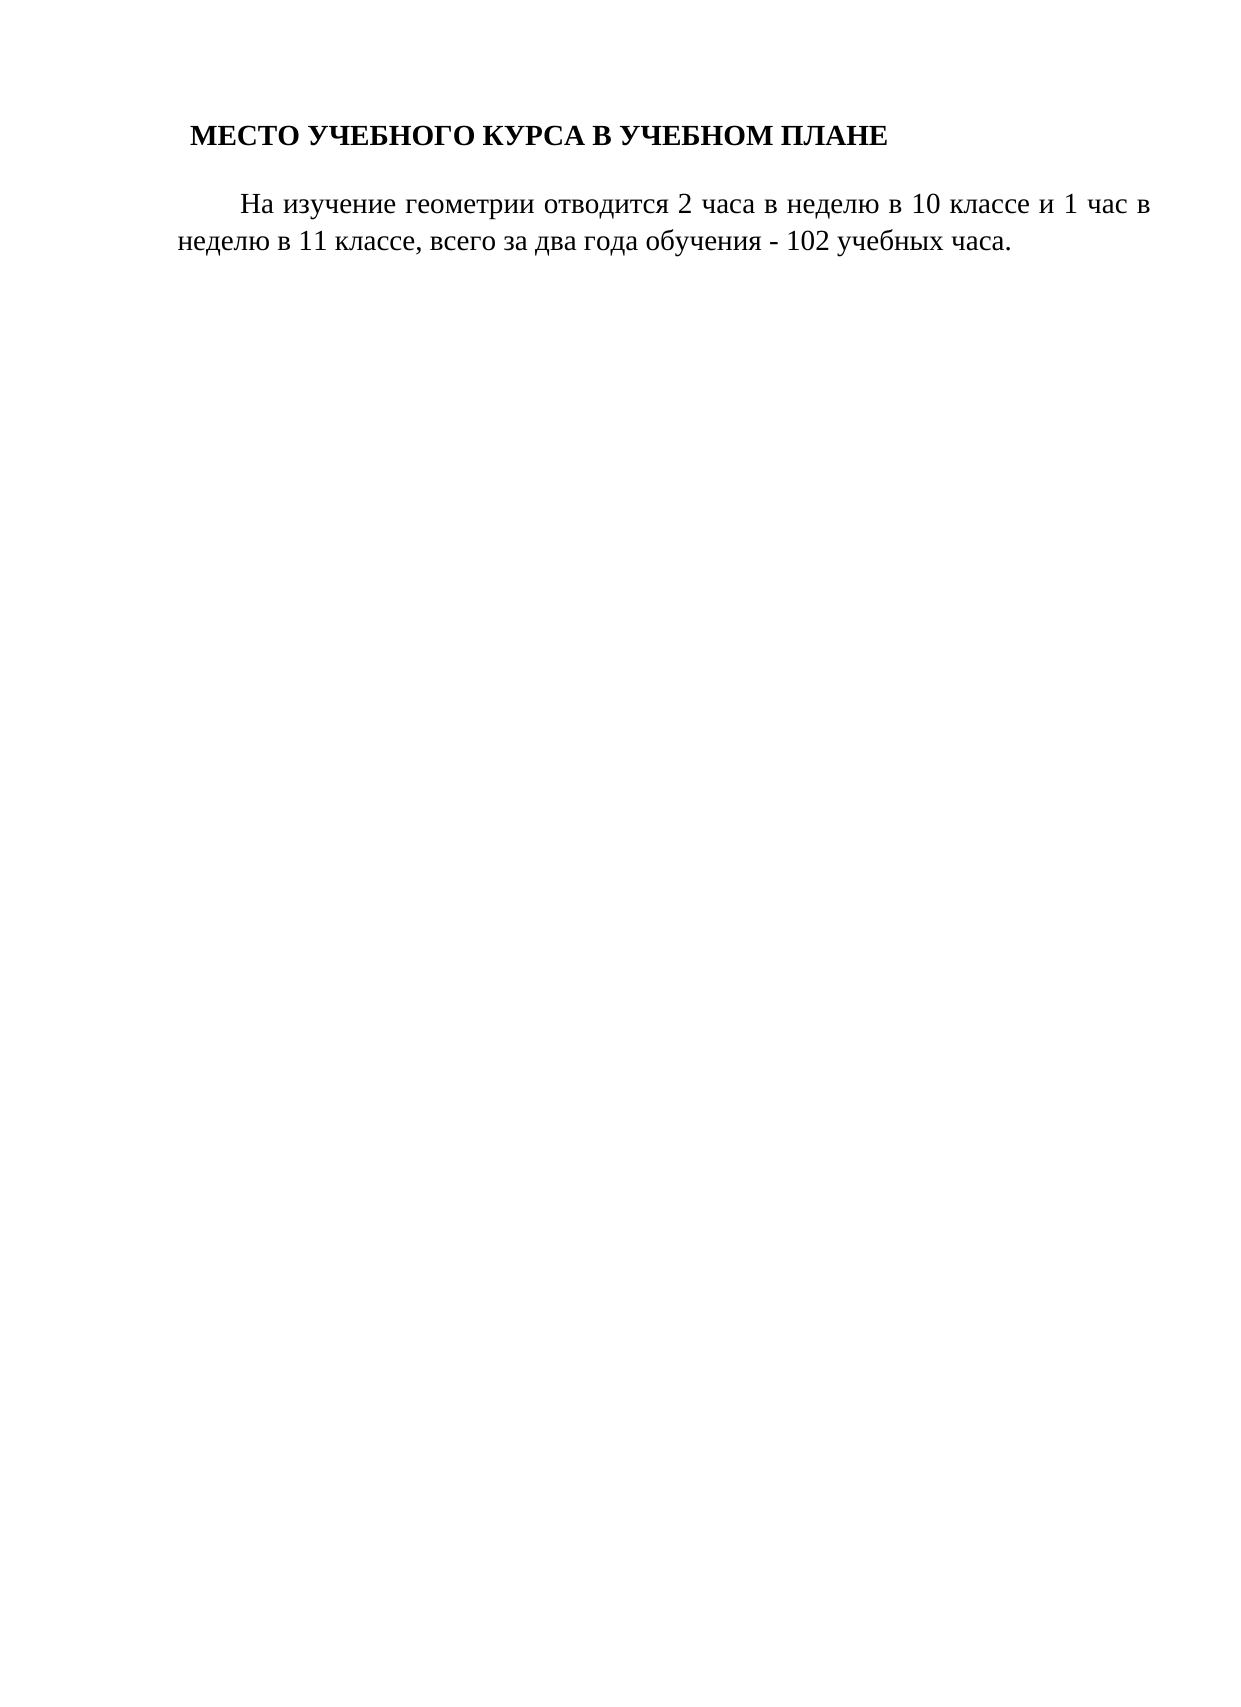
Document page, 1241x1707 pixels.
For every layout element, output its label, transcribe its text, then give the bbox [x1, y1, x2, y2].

text На изучение геометрии отводится 2 часа в неделю в 10 классе и 1 час в неделю в 11 классе, всего за два года обучения - 102 учебных часа. [177, 186, 1152, 256]
text МЕСТО УЧЕБНОГО КУРСА В УЧЕБНОМ ПЛАНЕ [190, 118, 1152, 152]
